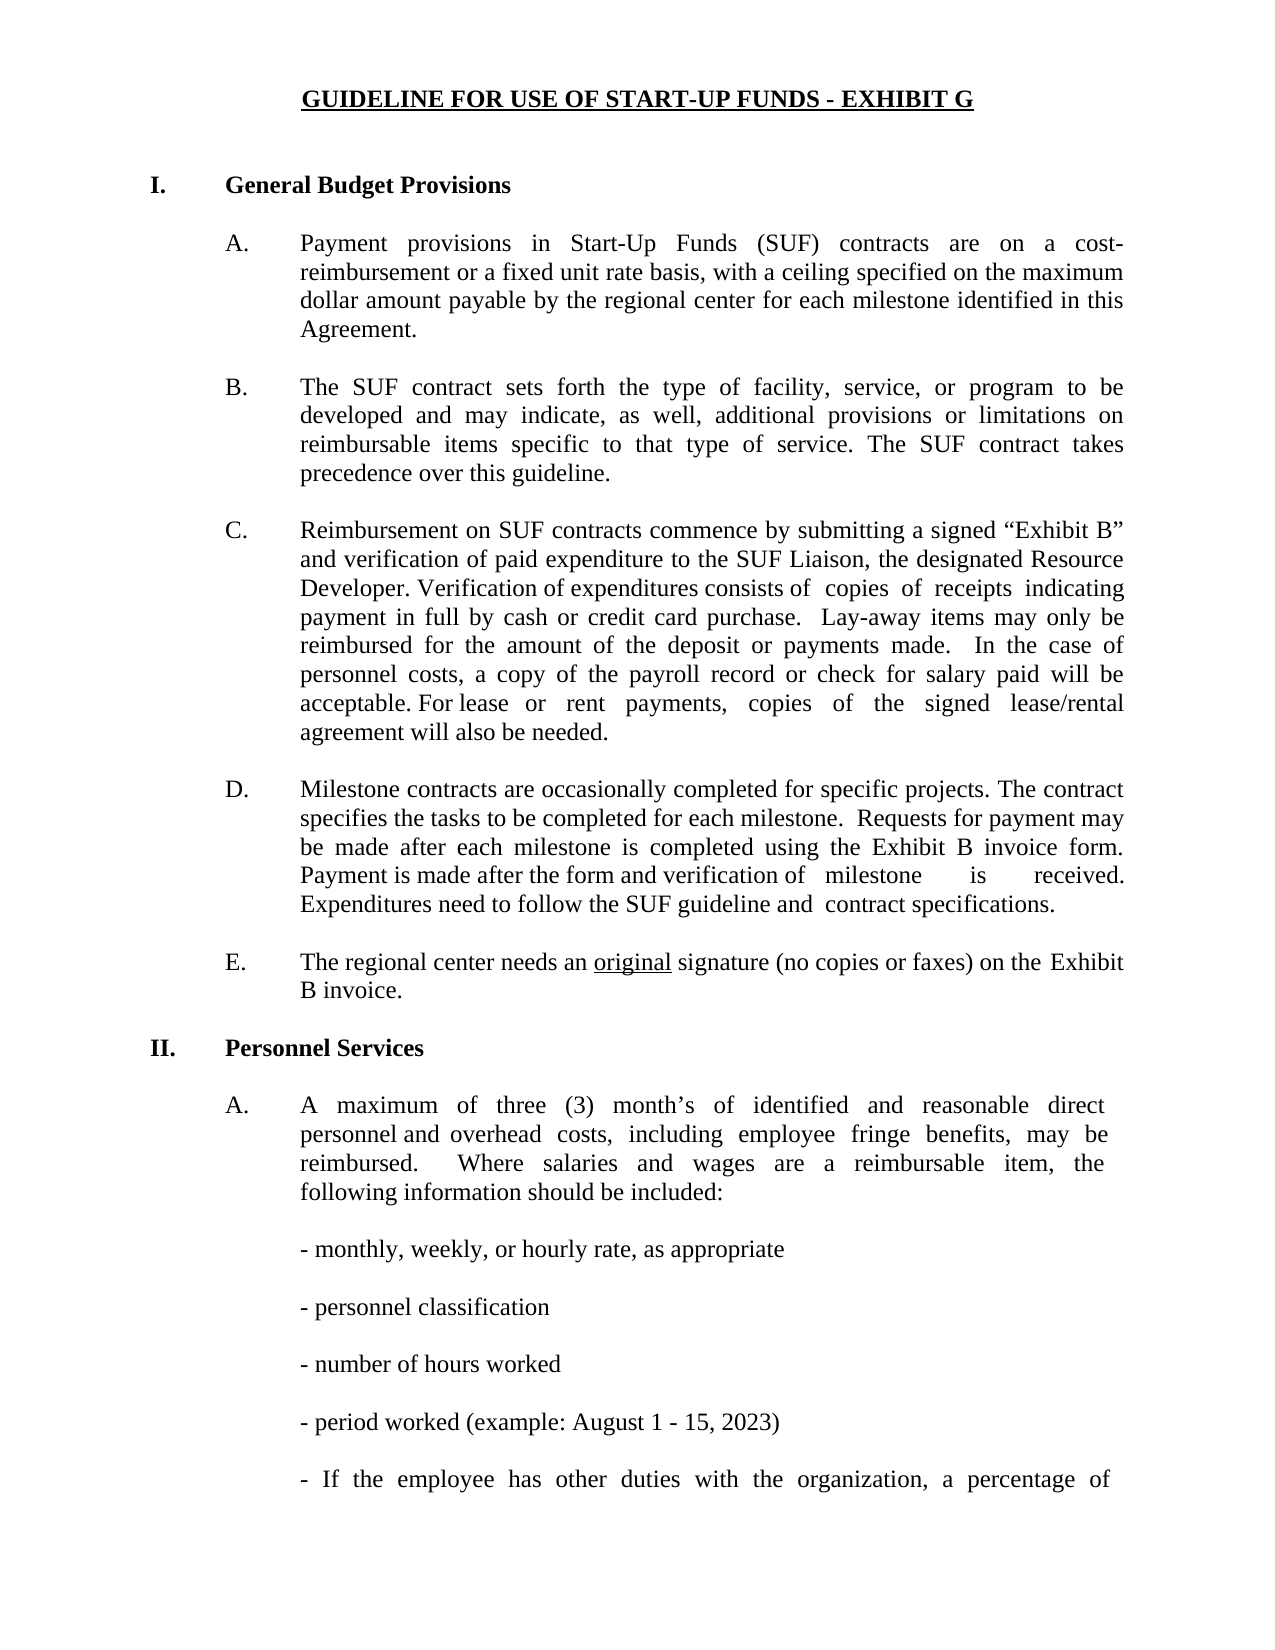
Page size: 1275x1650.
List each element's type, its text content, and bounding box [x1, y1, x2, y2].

list - personnel classification [150, 1292, 1125, 1321]
list GUIDELINE FOR USE OF START-UP FUNDS - EXHIBIT G [150, 84, 1125, 113]
list - period worked (example: August 1 - 15, 2023) [150, 1407, 1125, 1436]
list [300, 1464, 1125, 1493]
list II. Personnel Services [150, 1033, 1125, 1062]
list Payment provisions in Start-Up Funds (SUF) contracts are on a cost-reimbursement or a fixed unit rate basis, with a ceiling specified on the maximum dollar amount payable by the regional center for each milestone identified in this Agreement. [225, 228, 1125, 343]
list C. Reimbursement on SUF contracts commence by submitting a signed “Exhibit B” and verification of paid expenditure to the SUF Liaison, the designated Resource Developer. Verification of expenditures consists of copies of receipts indicating payment in full by cash or credit card purchase. Lay-away items may only be reimbursed for the amount of the deposit or payments made. In the case of personnel costs, a copy of the payroll record or check for salary paid will be acceptable. For lease or rent payments, copies of the signed lease/rental agreement will also be needed. [225, 516, 1125, 746]
text - number of hours worked [150, 1349, 1125, 1378]
list - monthly, weekly, or hourly rate, as appropriate [150, 1234, 1125, 1263]
list I. General Budget Provisions [150, 171, 1125, 199]
list E. The regional center needs an original signature (no copies or faxes) on the Exhibit B invoice. [225, 947, 1125, 1004]
list The SUF contract sets forth the type of facility, service, or program to be developed and may indicate, as well, additional provisions or limitations on reimbursable items specific to that type of service. The SUF contract takes precedence over this guideline. [225, 372, 1125, 487]
list A. A maximum of three (3) month’s of identified and reasonable direct personnel and overhead costs, including employee fringe benefits, may be reimbursed. Where salaries and wages are a reimbursable item, the following information should be included: [75, 1091, 1125, 1206]
list D. Milestone contracts are occasionally completed for specific projects. The contract specifies the tasks to be completed for each milestone. Requests for payment may be made after each milestone is completed using the Exhibit B invoice form. Payment is made after the form and verification of milestone is received. Expenditures need to follow the SUF guideline and contract specifications. [225, 774, 1125, 918]
